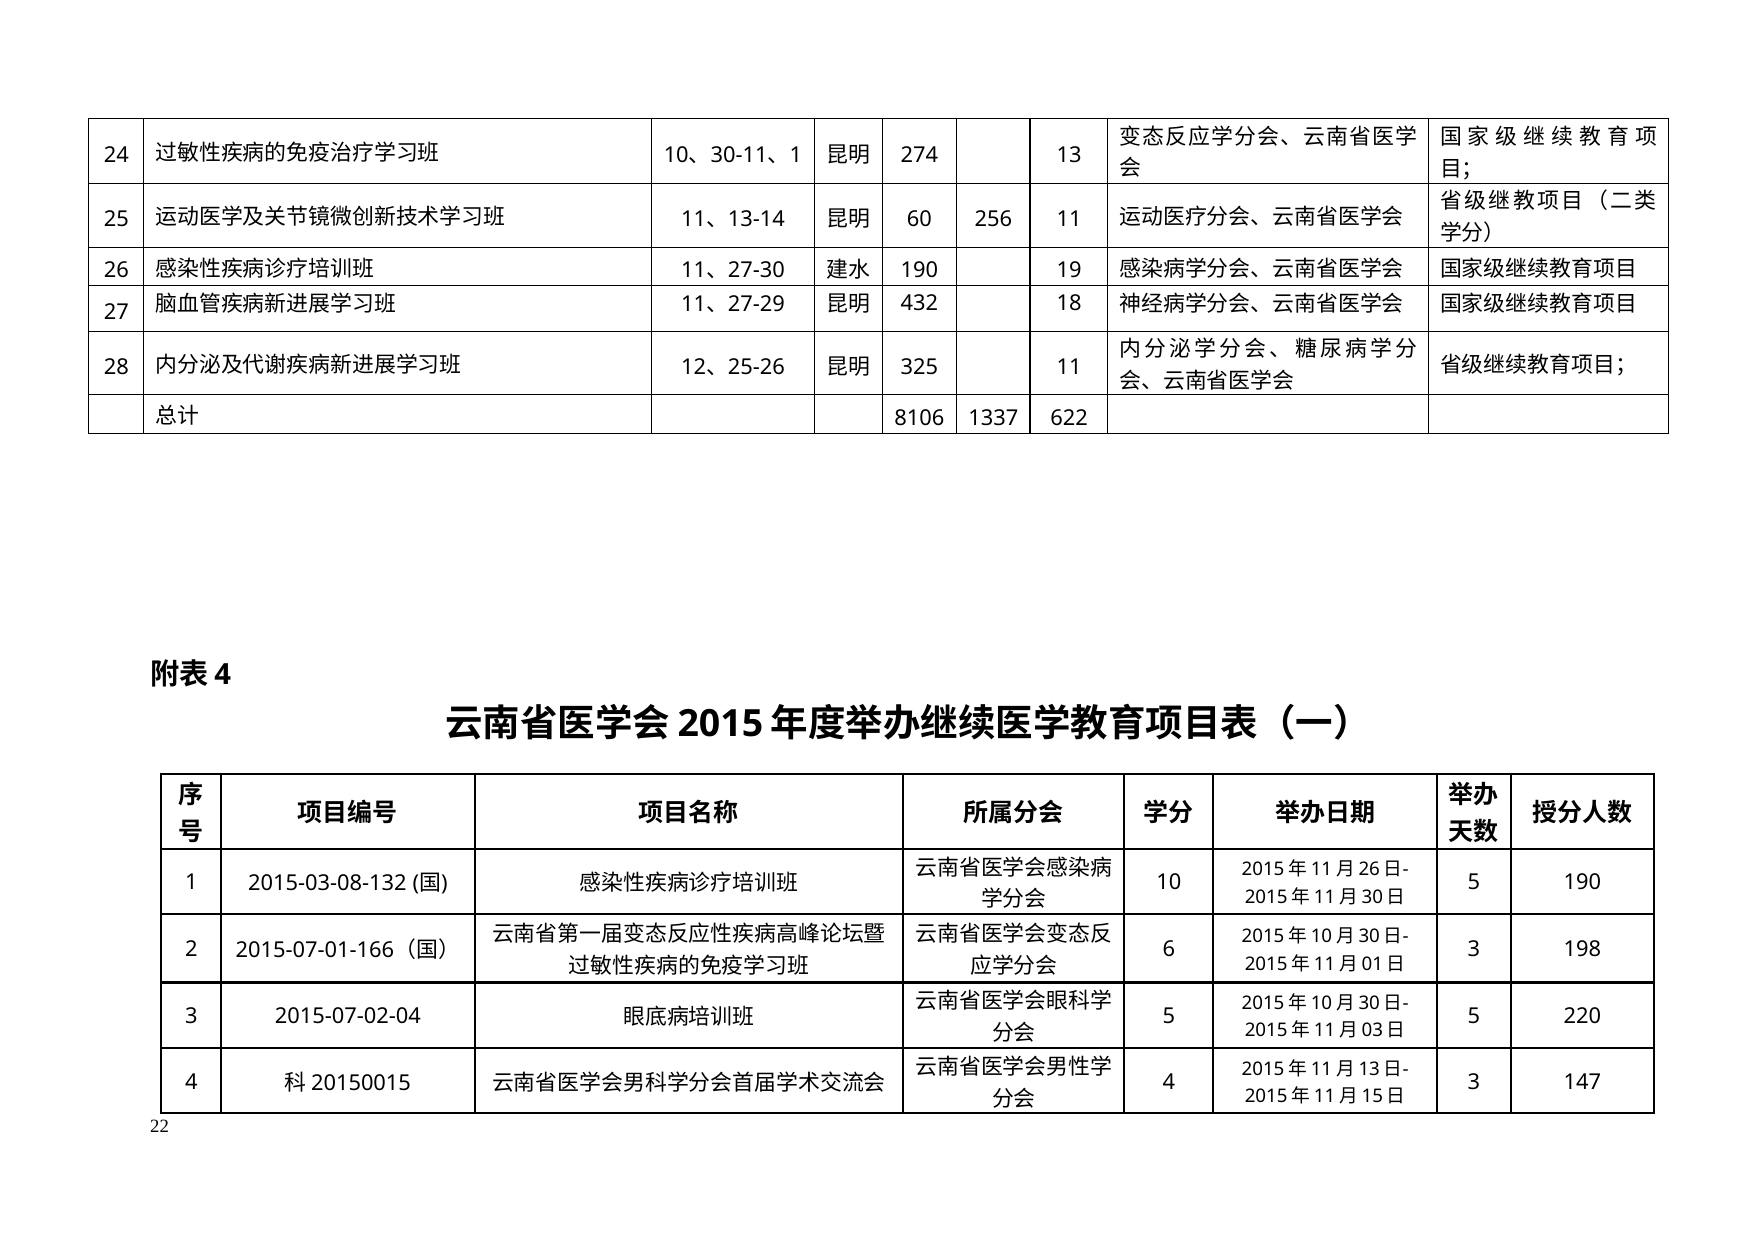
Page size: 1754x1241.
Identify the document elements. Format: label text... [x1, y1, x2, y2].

table_cell 26 [89, 248, 143, 285]
table_cell 变态反应学分会、云南省医学会 [1108, 119, 1428, 182]
table_cell 6 [1125, 915, 1212, 981]
table_cell 10 [1125, 850, 1212, 913]
table_cell 5 [1438, 850, 1510, 913]
table_cell 云南省医学会男性学分会 [904, 1049, 1123, 1112]
table_cell 云南省医学会变态反应学分会 [904, 915, 1123, 981]
table_cell 运动医学及关节镜微创新技术学习班 [144, 184, 651, 247]
table_cell 国家级继续教育项目 [1429, 286, 1668, 331]
table_cell 2015-07-02-04 [222, 984, 474, 1047]
table_cell 325 [883, 332, 956, 394]
table_cell 感染性疾病诊疗培训班 [476, 850, 902, 913]
table_header 举办日期 [1214, 775, 1436, 847]
table_cell [957, 332, 1029, 394]
table_cell 28 [89, 332, 143, 394]
table_cell 25 [89, 184, 143, 247]
table_cell 眼底病培训班 [476, 984, 902, 1047]
table_cell 3 [1438, 1049, 1510, 1112]
table_cell 5 [1438, 984, 1510, 1047]
table_cell 1337 [957, 395, 1029, 433]
table_cell 24 [89, 119, 143, 182]
table_header 举办天数 [1438, 775, 1510, 847]
table_cell 3 [1438, 915, 1510, 981]
table_cell 2015年11月26日-2015年11月30日 [1214, 850, 1436, 913]
table_cell 11、27-30 [652, 248, 814, 285]
table_cell 昆明 [815, 286, 882, 331]
table_cell 10、30-11、1 [652, 119, 814, 182]
table_cell 脑血管疾病新进展学习班 [144, 286, 651, 331]
table_cell 190 [1512, 850, 1653, 913]
table_cell 1 [162, 850, 220, 913]
table_cell 总计 [144, 395, 651, 433]
table_cell 190 [883, 248, 956, 285]
table_cell 内分泌及代谢疾病新进展学习班 [144, 332, 651, 394]
table_cell 2015-07-01-166（国） [222, 915, 474, 981]
table_cell 2015年10月30日-2015年11月01日 [1214, 915, 1436, 981]
table_cell 昆明 [815, 184, 882, 247]
table_cell 云南省医学会感染病学分会 [904, 850, 1123, 913]
table_header 项目名称 [476, 775, 902, 847]
table_cell 4 [1125, 1049, 1212, 1112]
text 附表4 [150, 651, 1665, 693]
table_cell 198 [1512, 915, 1653, 981]
table_cell 11 [1031, 184, 1107, 247]
table_header 项目编号 [222, 775, 474, 847]
table_cell 昆明 [815, 332, 882, 394]
table_cell [957, 119, 1029, 182]
table_cell 11、13-14 [652, 184, 814, 247]
table_cell 220 [1512, 984, 1653, 1047]
table_cell 国家级继续教育项目； [1429, 119, 1668, 182]
table_cell 过敏性疾病的免疫治疗学习班 [144, 119, 651, 182]
table_cell 2015年11月13日-2015年11月15日 [1214, 1049, 1436, 1112]
table_cell 13 [1031, 119, 1107, 182]
table_cell [957, 248, 1029, 285]
table_cell 11 [1031, 332, 1107, 394]
table_cell 622 [1031, 395, 1107, 433]
table_cell 国家级继续教育项目 [1429, 248, 1668, 285]
table_cell 神经病学分会、云南省医学会 [1108, 286, 1428, 331]
table_cell [1108, 395, 1428, 433]
table_cell 8106 [883, 395, 956, 433]
table_header 所属分会 [904, 775, 1123, 847]
table_cell 4 [162, 1049, 220, 1112]
text 云南省医学会2015年度举办继续医学教育项目表（一） [150, 693, 1665, 747]
table_header 序号 [162, 775, 220, 847]
table_cell 60 [883, 184, 956, 247]
table_cell [957, 286, 1029, 331]
table_cell 19 [1031, 248, 1107, 285]
table_cell 感染病学分会、云南省医学会 [1108, 248, 1428, 285]
table_cell 省级继续教育项目； [1429, 332, 1668, 394]
table_cell 云南省第一届变态反应性疾病高峰论坛暨过敏性疾病的免疫学习班 [476, 915, 902, 981]
table_cell 省级继教项目（二类学分） [1429, 184, 1668, 247]
table_cell 12、25-26 [652, 332, 814, 394]
table_cell [1429, 395, 1668, 433]
table_cell 2015年10月30日-2015年11月03日 [1214, 984, 1436, 1047]
table_cell 11、27-29 [652, 286, 814, 331]
table_cell 云南省医学会眼科学分会 [904, 984, 1123, 1047]
table_cell [89, 395, 143, 433]
table_cell 3 [162, 984, 220, 1047]
table_cell 2 [162, 915, 220, 981]
table_cell 科20150015 [222, 1049, 474, 1112]
table_cell 云南省医学会男科学分会首届学术交流会 [476, 1049, 902, 1112]
table_cell 昆明 [815, 119, 882, 182]
table_cell [815, 395, 882, 433]
table_cell 27 [89, 286, 143, 331]
table_cell [652, 395, 814, 433]
table_cell 147 [1512, 1049, 1653, 1112]
table_cell 432 [883, 286, 956, 331]
table_cell 建水 [815, 248, 882, 285]
table_cell 18 [1031, 286, 1107, 331]
table_header 学分 [1125, 775, 1212, 847]
table_cell 274 [883, 119, 956, 182]
table_header 授分人数 [1512, 775, 1653, 847]
table_cell 内分泌学分会、糖尿病学分会、云南省医学会 [1108, 332, 1428, 394]
table_cell 2015-03-08-132 (国) [222, 850, 474, 913]
table_cell 运动医疗分会、云南省医学会 [1108, 184, 1428, 247]
table_cell 5 [1125, 984, 1212, 1047]
table_cell 256 [957, 184, 1029, 247]
table_cell 感染性疾病诊疗培训班 [144, 248, 651, 285]
